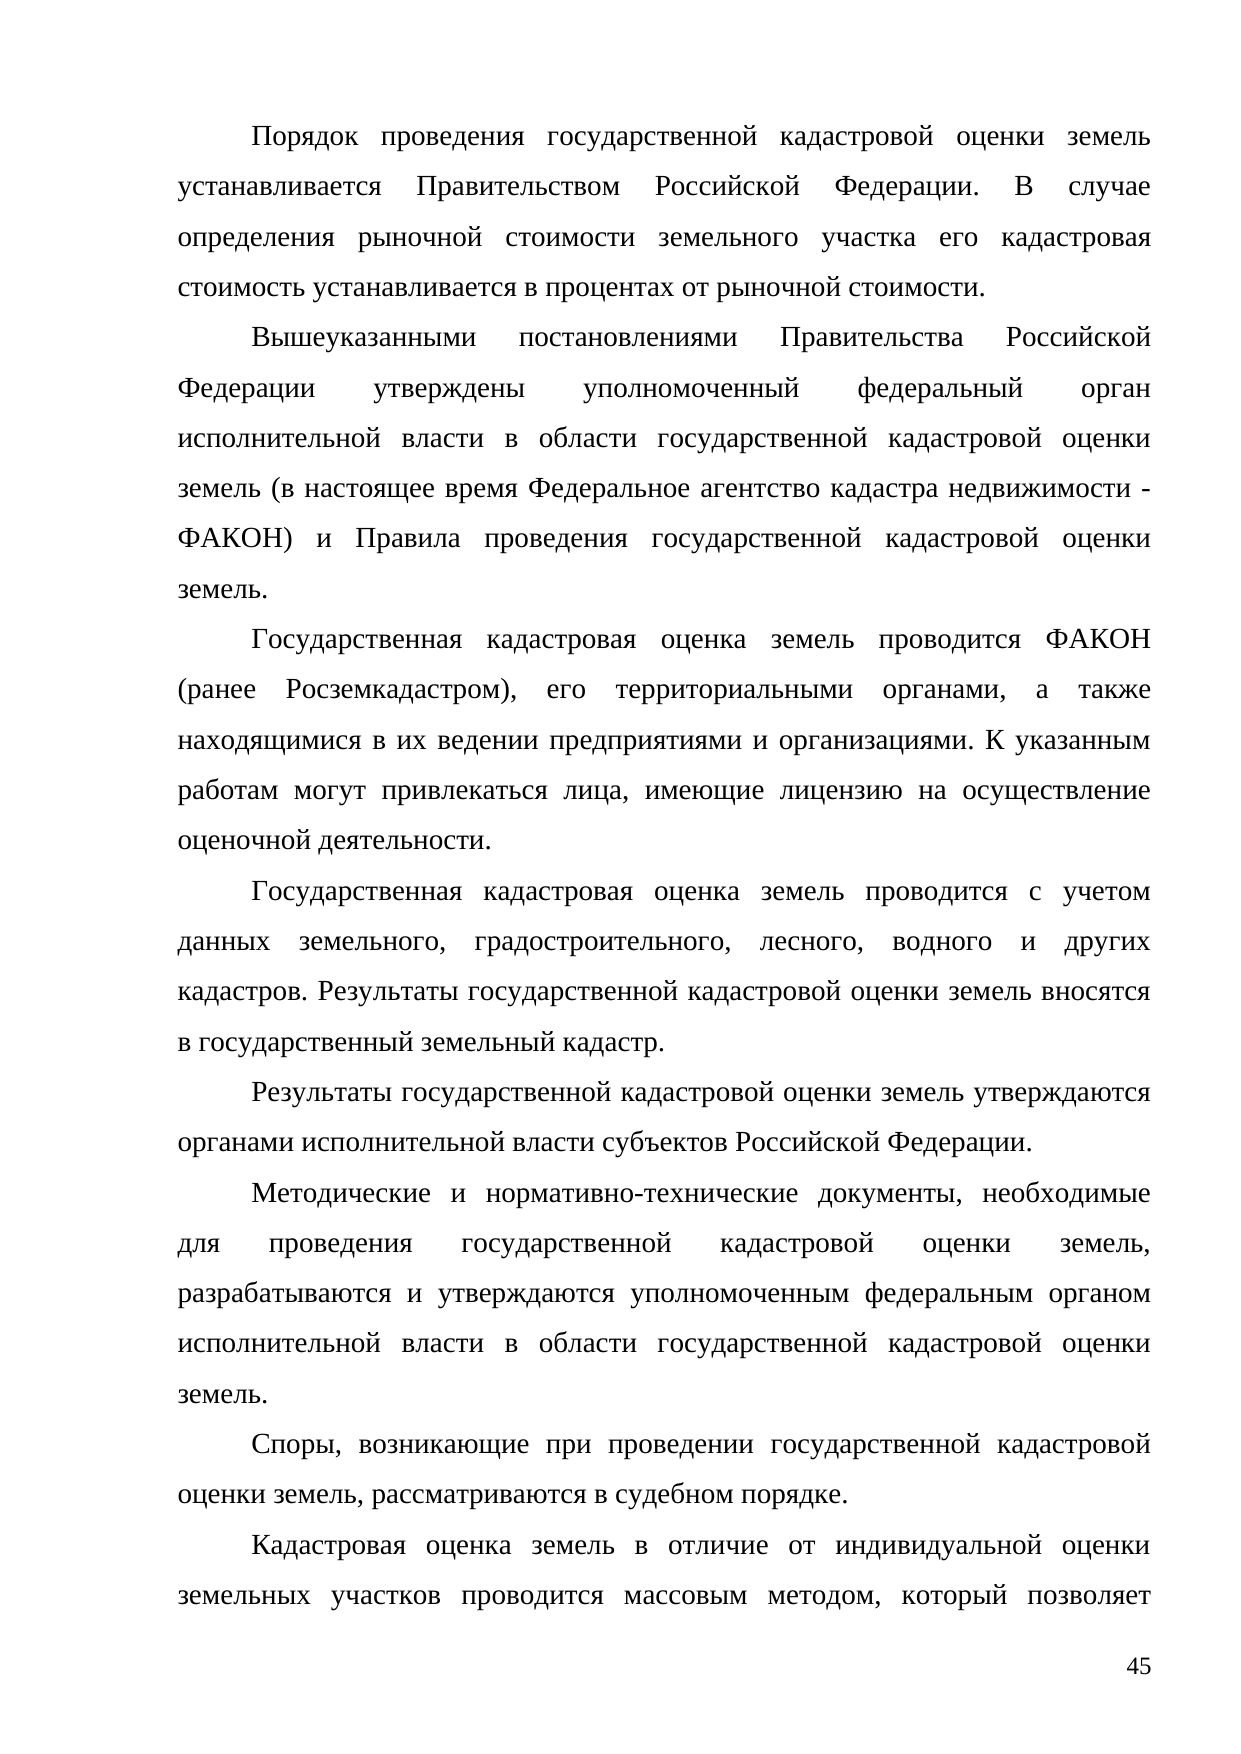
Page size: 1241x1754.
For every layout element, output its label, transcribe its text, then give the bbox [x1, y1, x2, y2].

text Вышеуказанными постановлениями Правительства Российской Федерации утверждены уполномоченный федеральный орган исполнительной власти в области государственной кадастровой оценки земель (в настоящее время Федеральное агентство кадастра недвижимости - ФАКОН) и Правила проведения государственной кадастровой оценки земель. [177, 319, 1152, 604]
text Государственная кадастровая оценка земель проводится ФАКОН (ранее Росземкадастром), его территориальными органами, а также находящимися в их ведении предприятиями и организациями. К указанным работам могут привлекаться лица, имеющие лицензию на осуществление оценочной деятельности. [177, 621, 1152, 856]
text Государственная кадастровая оценка земель проводится с учетом данных земельного, градостроительного, лесного, водного и других кадастров. Результаты государственной кадастровой оценки земель вносятся в государственный земельный кадастр. [177, 873, 1152, 1057]
text Методические и нормативно-технические документы, необходимые для проведения государственной кадастровой оценки земель, разрабатываются и утверждаются уполномоченным федеральным органом исполнительной власти в области государственной кадастровой оценки земель. [177, 1175, 1152, 1409]
text Результаты государственной кадастровой оценки земель утверждаются органами исполнительной власти субъектов Российской Федерации. [177, 1074, 1152, 1158]
text Споры, возникающие при проведении государственной кадастровой оценки земель, рассматриваются в судебном порядке. [177, 1426, 1152, 1510]
text Порядок проведения государственной кадастровой оценки земель устанавливается Правительством Российской Федерации. В случае определения рыночной стоимости земельного участка его кадастровая стоимость устанавливается в процентах от рыночной стоимости. [177, 118, 1152, 303]
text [177, 1527, 1152, 1611]
